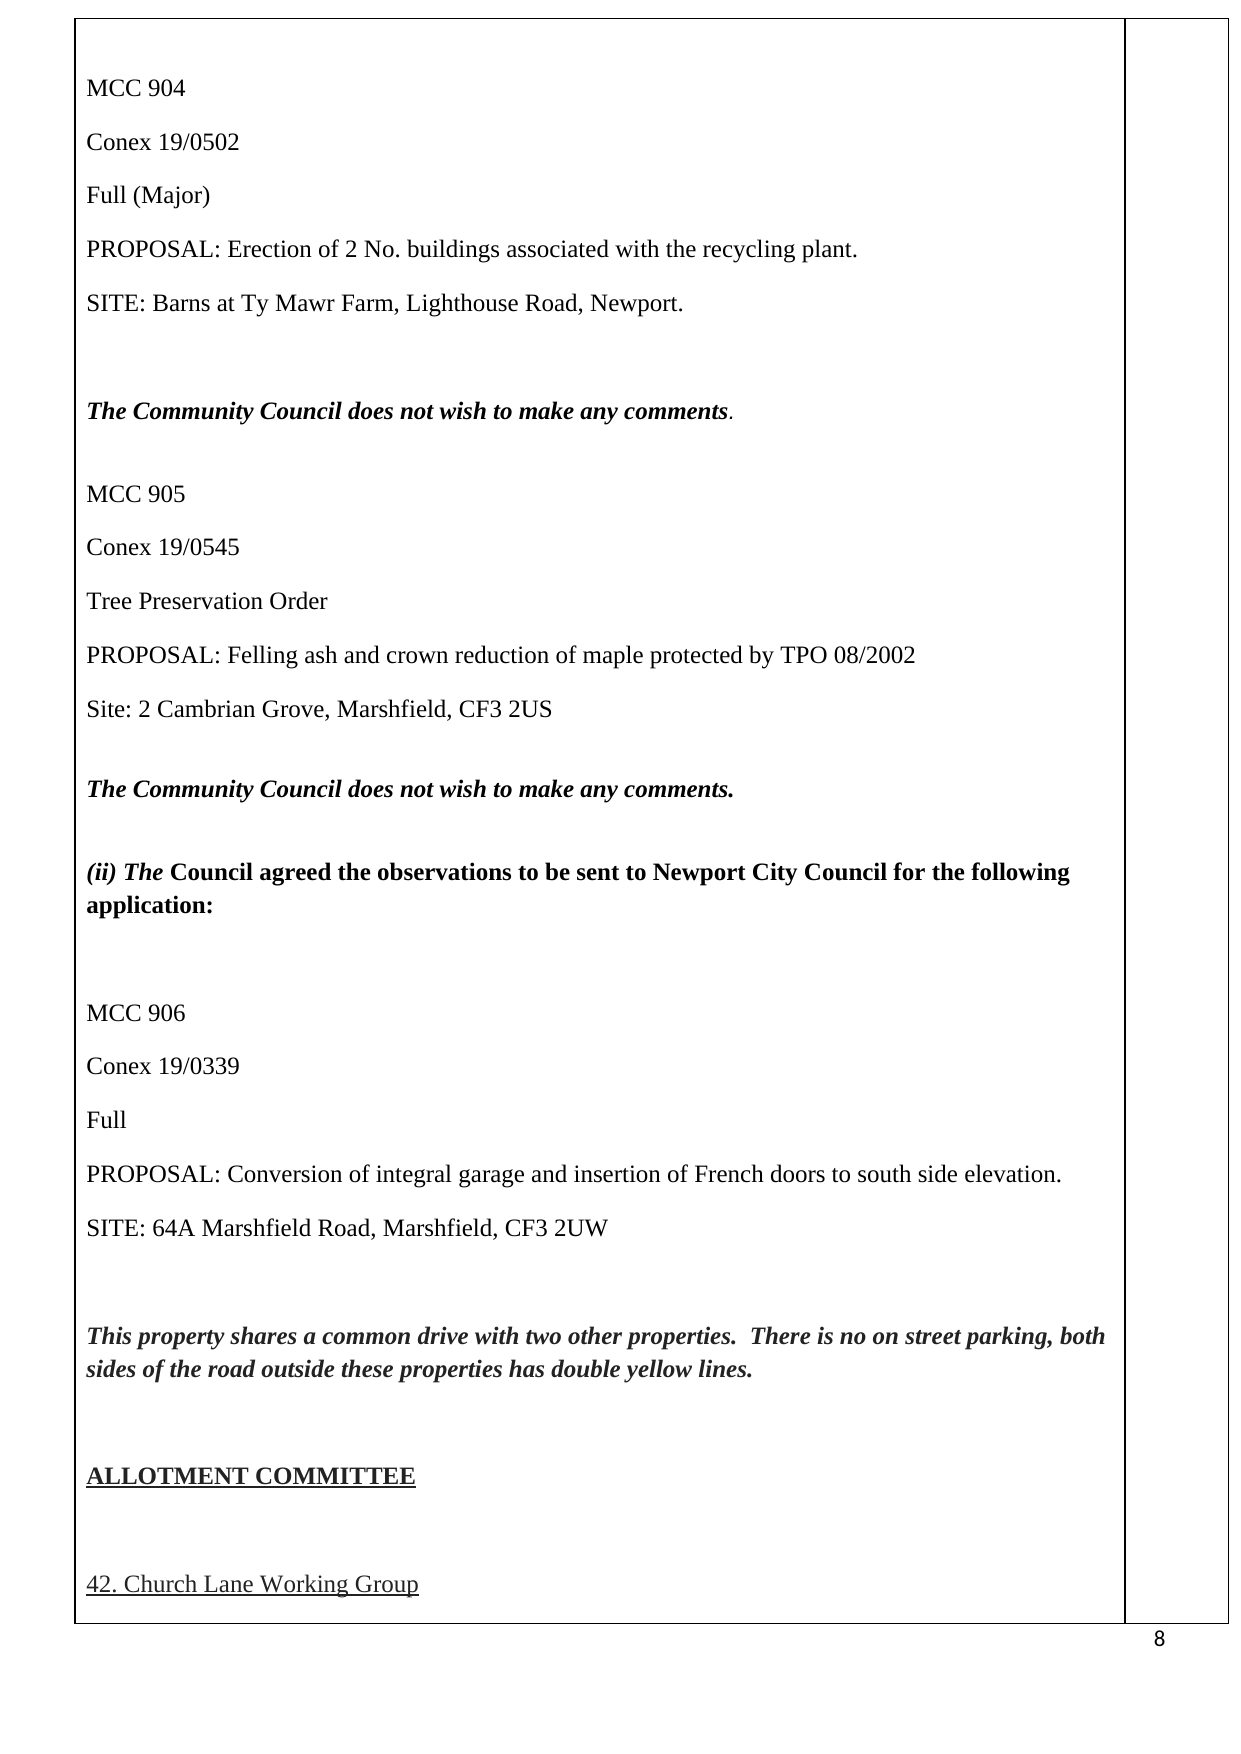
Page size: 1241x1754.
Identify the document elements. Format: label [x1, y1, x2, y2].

table_header [76, 19, 1124, 1623]
table_header [1126, 19, 1228, 1623]
